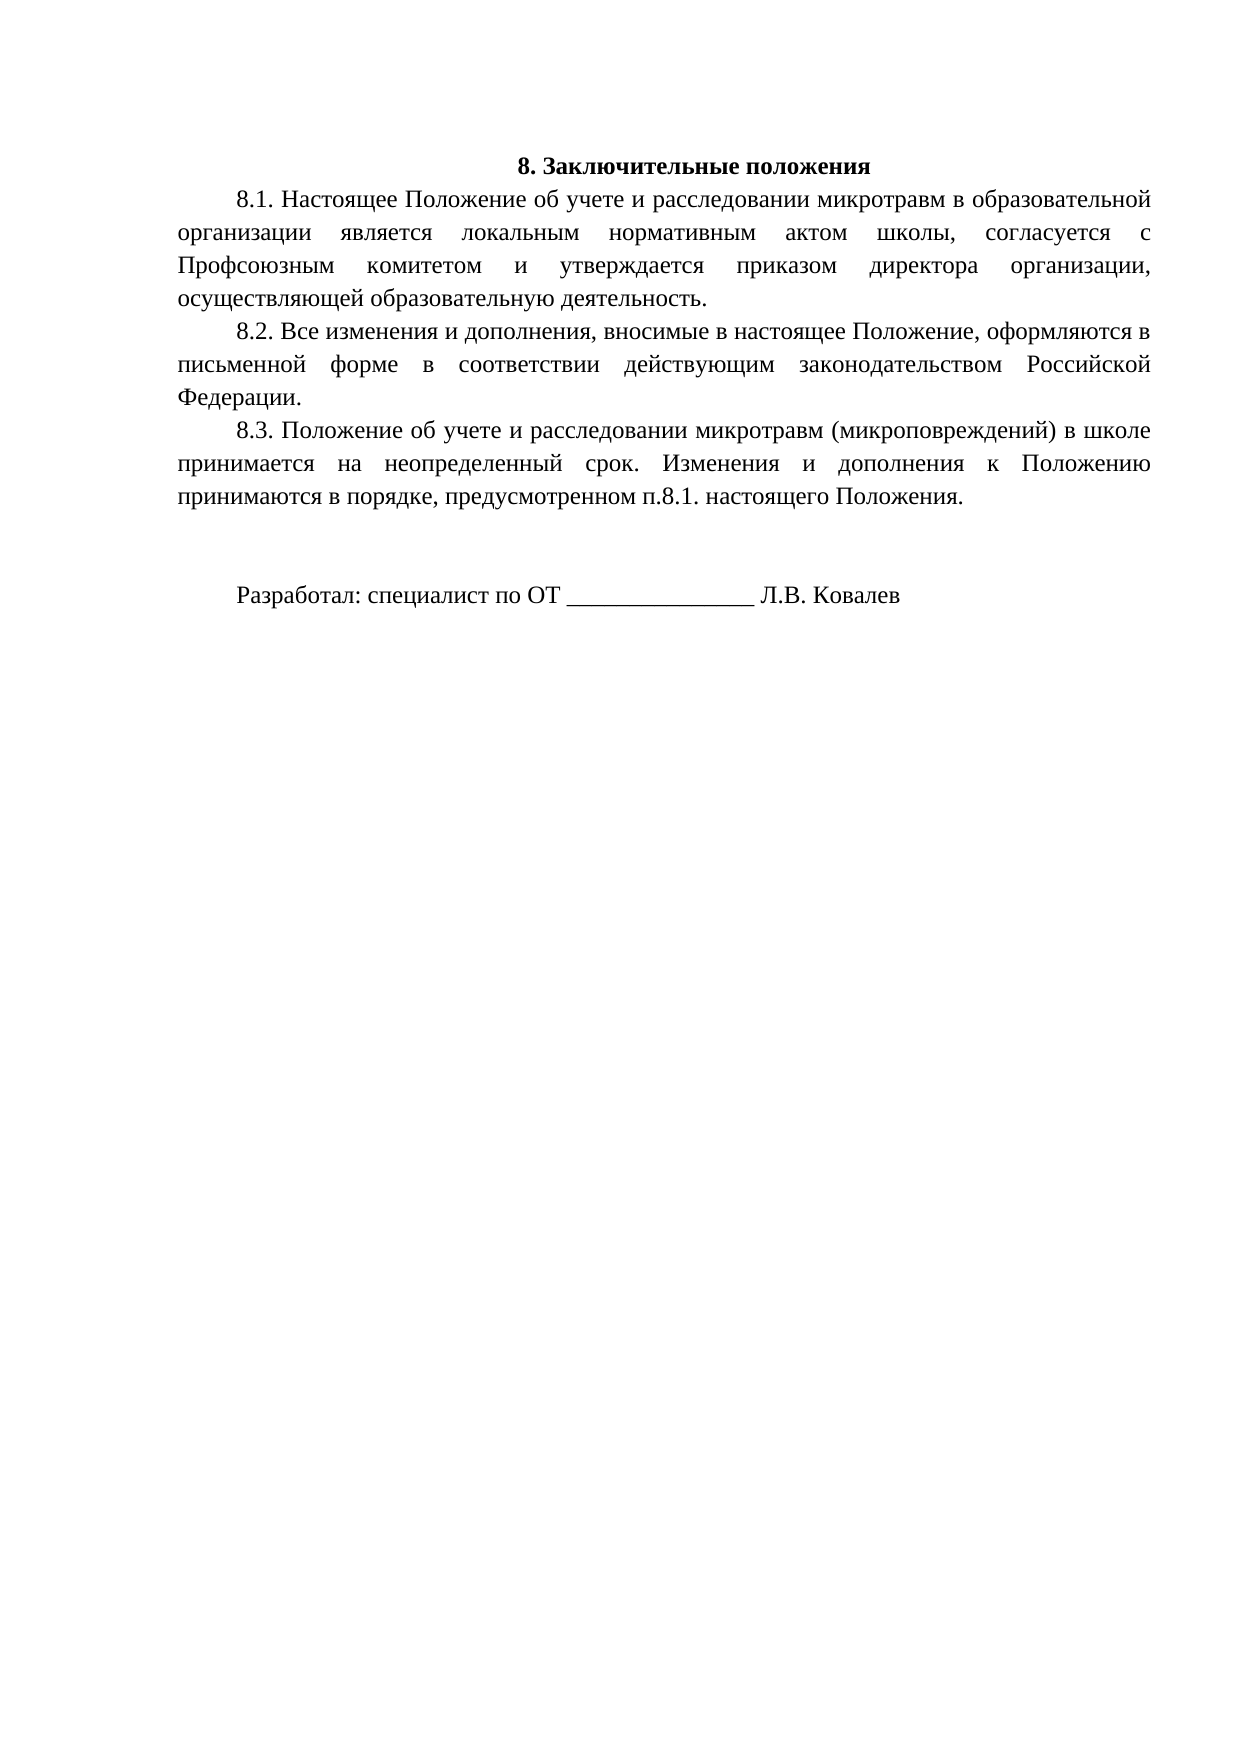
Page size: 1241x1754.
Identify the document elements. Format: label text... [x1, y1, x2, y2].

text 8.1. Настоящее Положение об учете и расследовании микротравм в образовательной организации является локальным нормативным актом школы, согласуется с Профсоюзным комитетом и утверждается приказом директора организации, осуществляющей образовательную деятельность. [177, 184, 1152, 312]
text 8.2. Все изменения и дополнения, вносимые в настоящее Положение, оформляются в письменной форме в соответствии действующим законодательством Российской Федерации. [177, 316, 1152, 411]
text Разработал: специалист по ОТ _______________ Л.В. Ковалев [177, 580, 1152, 609]
text 8. Заключительные положения [177, 151, 1152, 180]
text 8.3. Положение об учете и расследовании микротравм (микроповреждений) в школе принимается на неопределенный срок. Изменения и дополнения к Положению принимаются в порядке, предусмотренном п.8.1. настоящего Положения. [177, 415, 1152, 510]
